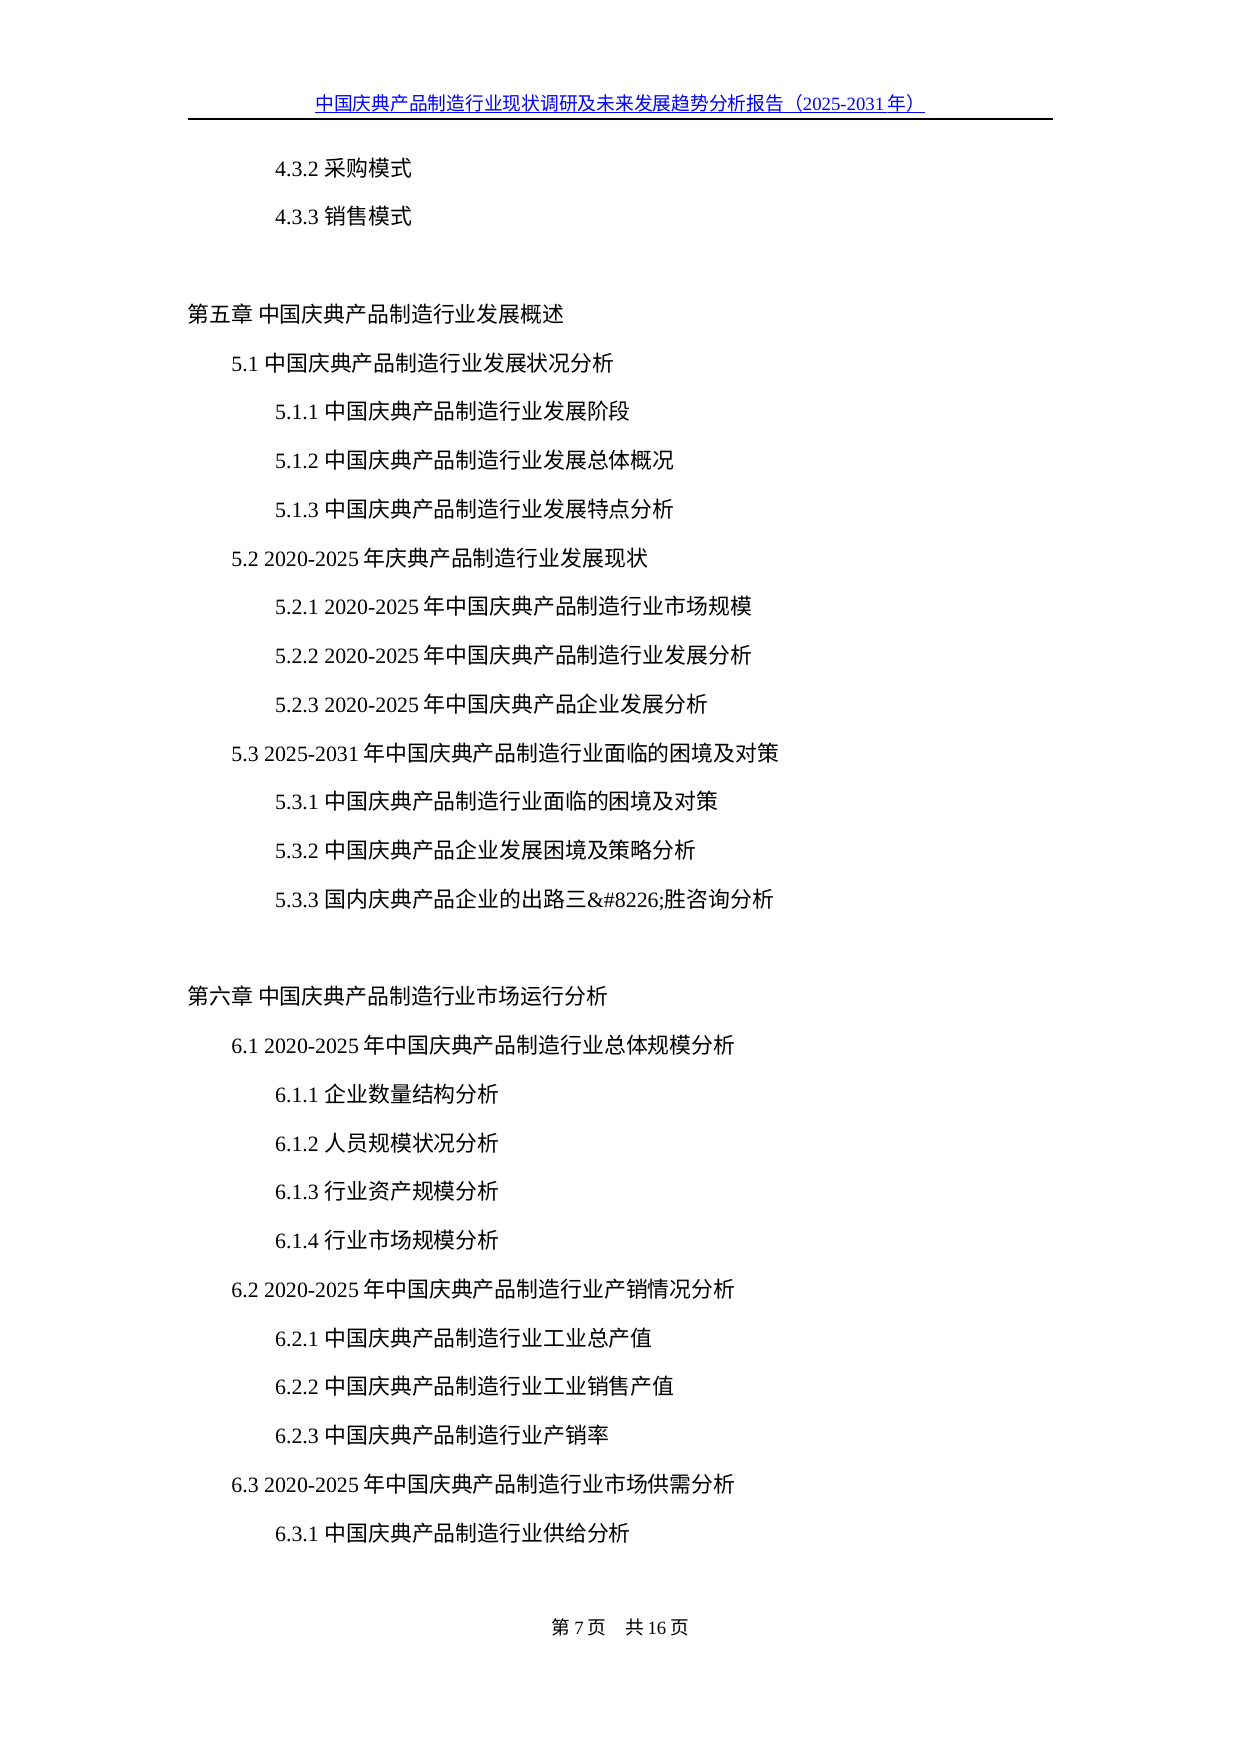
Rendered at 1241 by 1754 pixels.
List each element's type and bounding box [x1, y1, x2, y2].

text [187, 150, 1053, 1548]
